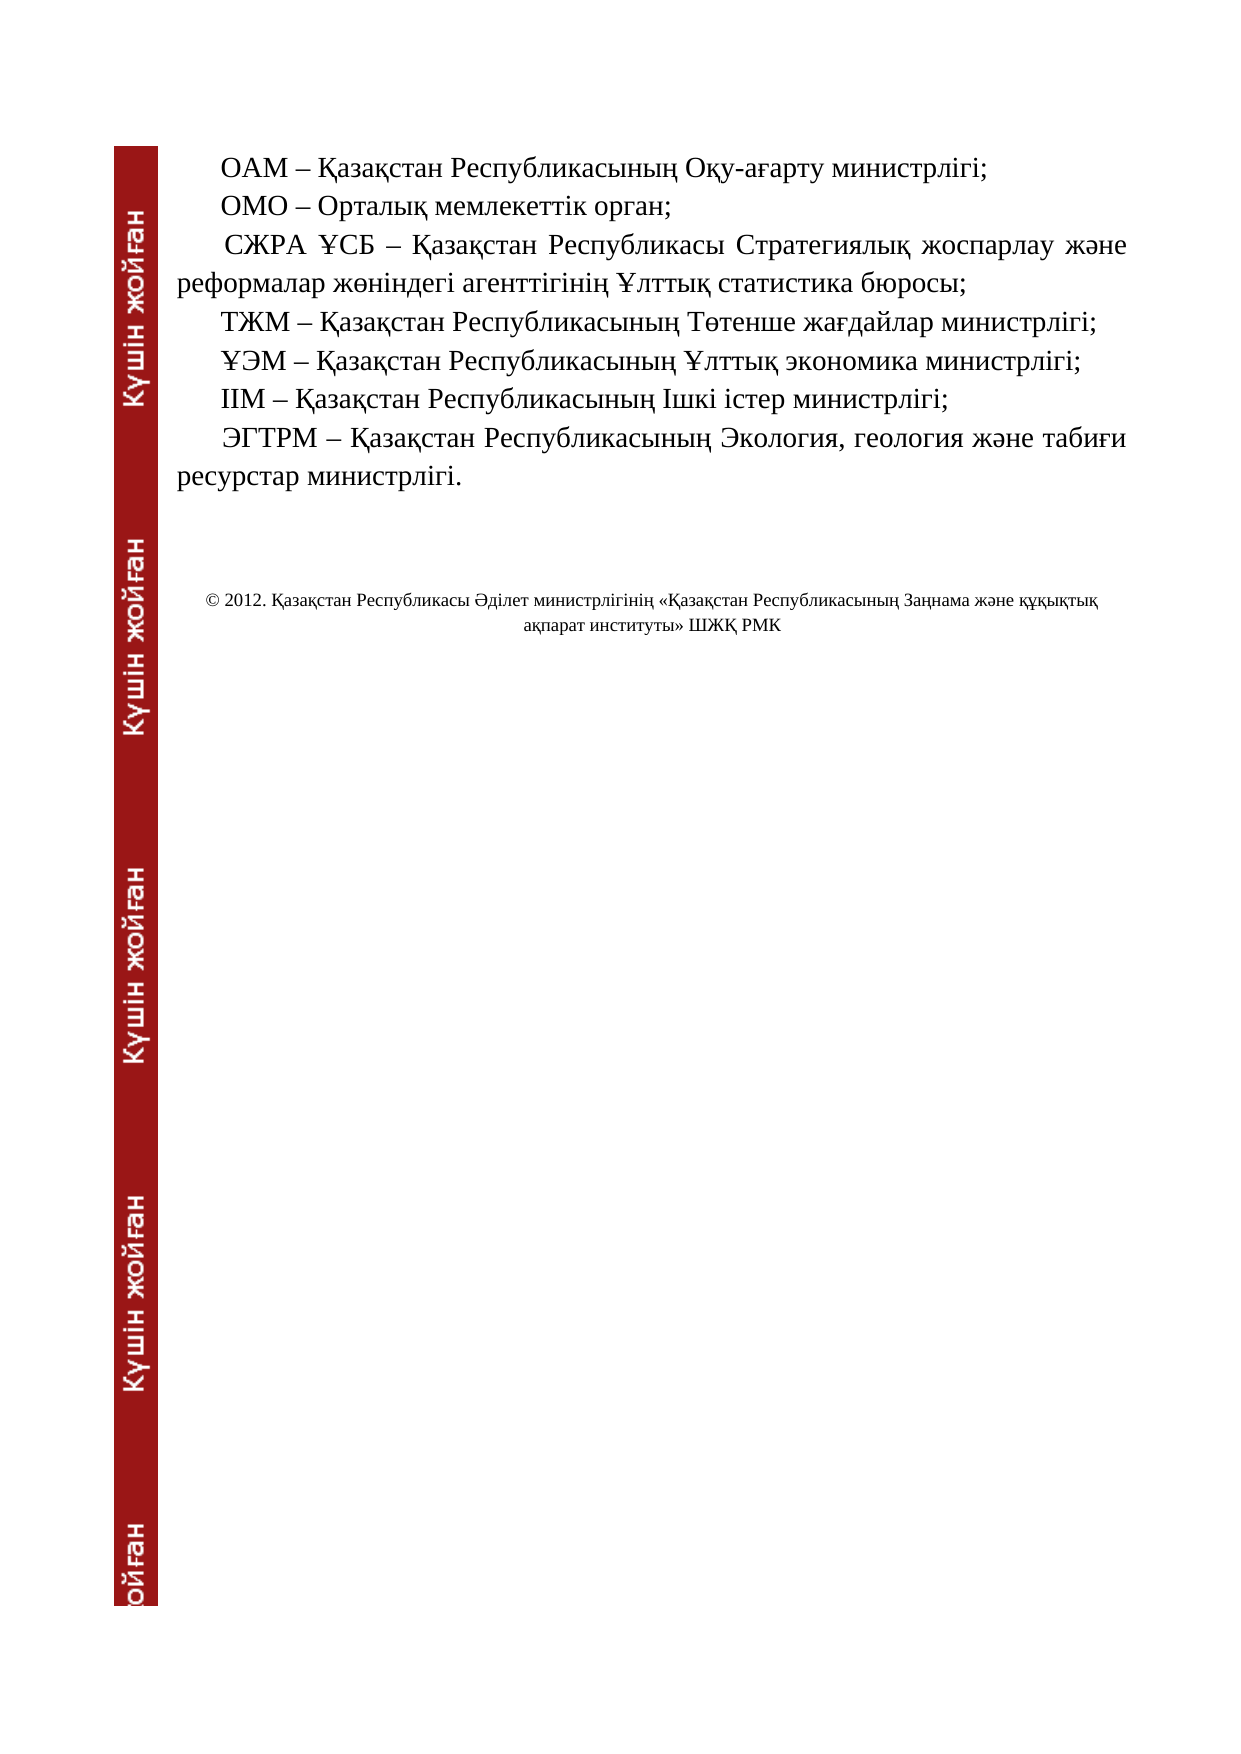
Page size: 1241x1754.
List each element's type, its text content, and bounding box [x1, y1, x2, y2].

picture [114, 635, 158, 1606]
picture [114, 183, 158, 188]
text ТЖМ – Қазақстан Республикасының Төтенше жағдайлар министрлігі; [112, 304, 1128, 338]
picture [114, 299, 158, 304]
text ІІМ – Қазақстан Республикасының Ішкі істер министрлігі; [112, 381, 1128, 415]
picture [114, 492, 158, 589]
picture [114, 376, 158, 381]
picture [114, 338, 158, 343]
text ҰЭМ – Қазақстан Республикасының Ұлттық экономика министрлігі; [112, 343, 1128, 376]
text ОМО – Орталық мемлекеттік орган; [112, 188, 1128, 222]
text ЭГТРМ – Қазақстан Республикасының Экология, геология және табиғи ресурстар министрлігі. [112, 420, 1128, 492]
text © 2012. Қазақстан Республикасы Әділет министрлігінің «Қазақстан Республикасының Заңнама және құқықтық ақпарат институты» ШЖҚ РМК [112, 589, 1128, 635]
picture [114, 222, 158, 227]
picture [114, 415, 158, 420]
text ОАМ – Қазақстан Республикасының Оқу-ағарту министрлігі; [112, 150, 1128, 183]
picture [114, 146, 158, 150]
text СЖРА ҰСБ – Қазақстан Республикасы Стратегиялық жоспарлау және реформалар жөніндегі агенттігінің Ұлттық статистика бюросы; [112, 227, 1128, 299]
